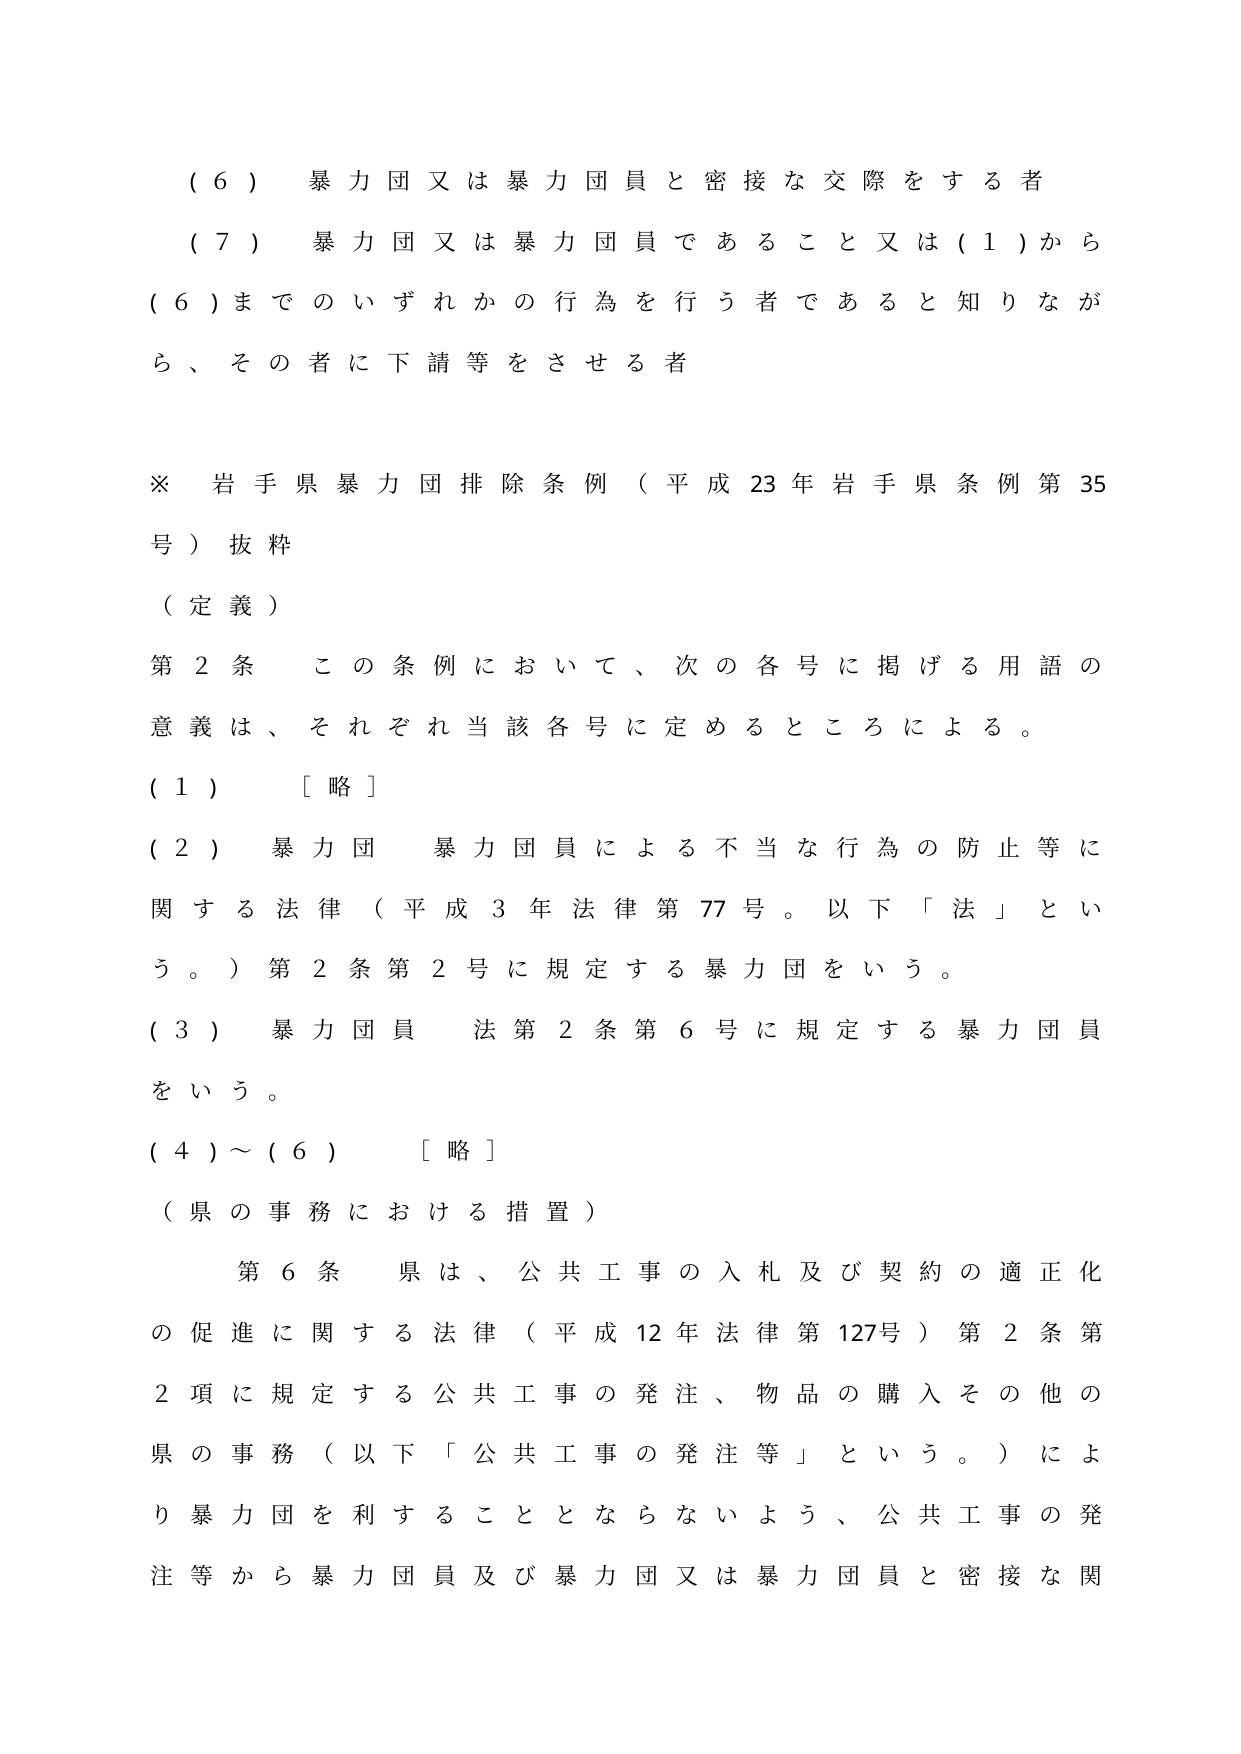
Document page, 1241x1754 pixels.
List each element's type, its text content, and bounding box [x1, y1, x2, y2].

text （県の事務における措置） [129, 1180, 1120, 1241]
text (６) 暴力団又は暴力団員と密接な交際をする者 [129, 149, 1120, 210]
text ※ 岩手県暴力団排除条例（平成23年岩手県条例第35号）抜粋 [129, 453, 1120, 574]
text (１) ［略］ [129, 756, 1120, 816]
text (２) 暴力団 暴力団員による不当な行為の防止等に関する法律（平成３年法律第77号。以下「法」という。）第２条第２号に規定する暴力団をいう。 [129, 816, 1120, 998]
text （定義） [150, 574, 1120, 634]
text (４)～(６) ［略］ [129, 1119, 1120, 1180]
text 第２条 この条例において、次の各号に掲げる用語の意義は、それぞれ当該各号に定めるところによる。 [129, 634, 1120, 756]
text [129, 1241, 1120, 1604]
text (７) 暴力団又は暴力団員であること又は(１)から(６)までのいずれかの行為を行う者であると知りながら、その者に下請等をさせる者 [129, 210, 1120, 392]
text (３) 暴力団員 法第２条第６号に規定する暴力団員をいう。 [129, 998, 1120, 1119]
